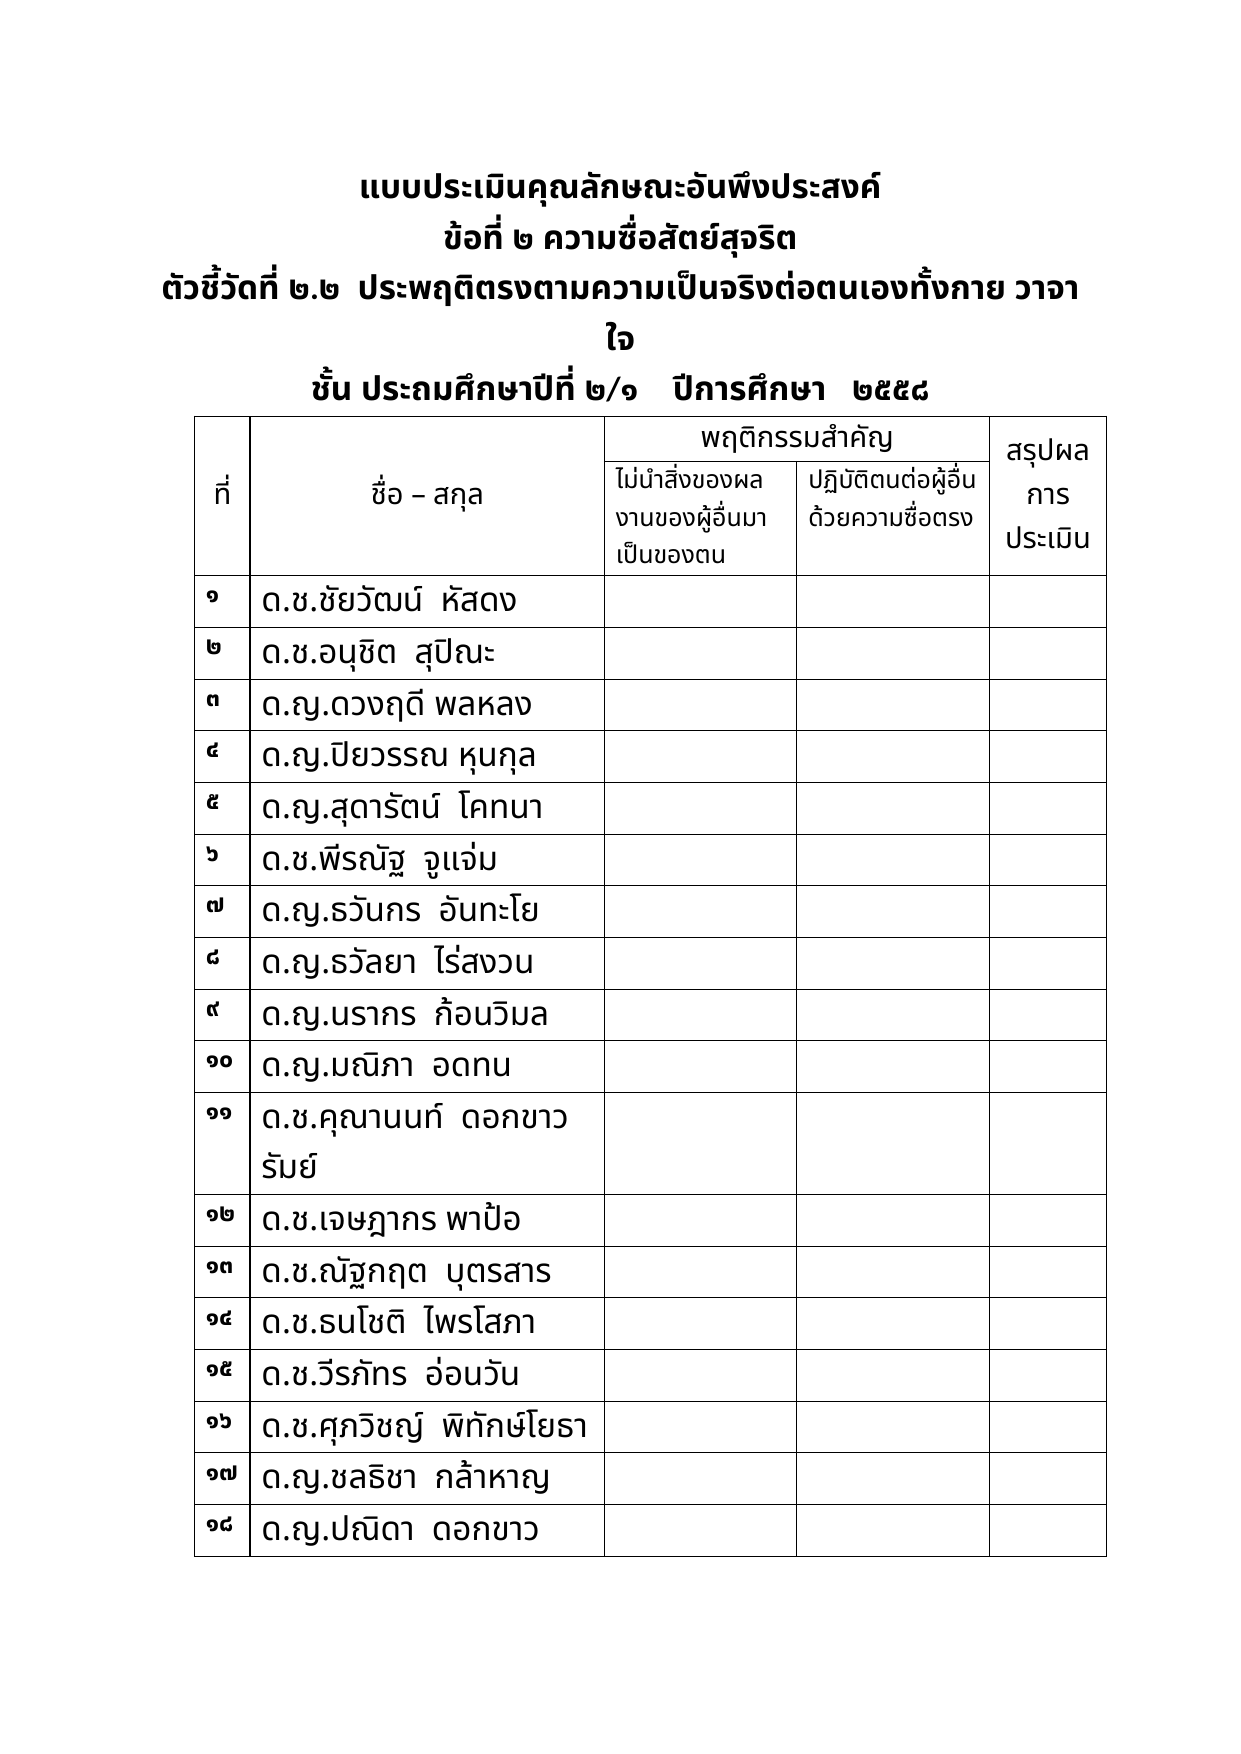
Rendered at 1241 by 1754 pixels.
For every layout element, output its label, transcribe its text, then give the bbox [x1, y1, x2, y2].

table_cell [990, 1350, 1106, 1401]
table_cell ด.ญ.ชลธิชา กล้าหาญ [251, 1453, 604, 1504]
table_cell [990, 835, 1106, 885]
table_cell ด.ญ.สุดารัตน์ โคทนา [251, 783, 604, 833]
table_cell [251, 1505, 604, 1556]
table_cell [797, 1041, 989, 1092]
table_cell [605, 1093, 796, 1194]
table_cell [605, 680, 796, 730]
table_cell [990, 1247, 1106, 1297]
table_cell ๑๖ [195, 1402, 249, 1452]
table_cell [605, 1350, 796, 1401]
table_cell [990, 680, 1106, 730]
table_cell [605, 1041, 796, 1092]
table_cell [605, 1298, 796, 1349]
table_cell ๒ [195, 628, 249, 678]
table_cell [605, 835, 796, 885]
table_cell ๘ [195, 938, 249, 988]
table_cell ๑๑ [195, 1093, 249, 1194]
text ข้อที่ ๒ ความซื่อสัตย์สุจริต [150, 214, 1090, 264]
table_cell [797, 783, 989, 833]
table_cell [990, 1505, 1106, 1556]
table_cell [990, 731, 1106, 782]
table_cell [990, 990, 1106, 1040]
table_cell [605, 576, 796, 627]
table_cell [605, 628, 796, 678]
table_cell ด.ช.อนุชิต สุปิณะ [251, 628, 604, 678]
text แบบประเมินคุณลักษณะอันพึงประสงค์ [150, 163, 1090, 214]
table_cell ๑๓ [195, 1247, 249, 1297]
table_cell [990, 1041, 1106, 1092]
table_cell [990, 576, 1106, 627]
table_cell [797, 938, 989, 988]
table_cell [990, 1453, 1106, 1504]
table_cell [797, 1195, 989, 1246]
table_cell ด.ช.คุณานนท์ ดอกขาวรัมย์ [251, 1093, 604, 1194]
table_cell ๓ [195, 680, 249, 730]
table_cell ๗ [195, 886, 249, 937]
table_cell ด.ช.ศุภวิชญ์ พิทักษ์โยธา [251, 1402, 604, 1452]
table_cell ด.ช.ณัฐกฤต บุตรสาร [251, 1247, 604, 1297]
table_cell [797, 628, 989, 678]
table_cell ๑๒ [195, 1195, 249, 1246]
table_cell [605, 990, 796, 1040]
table_cell [797, 1247, 989, 1297]
table_cell ด.ญ.ธวัลยา ไร่สงวน [251, 938, 604, 988]
table_cell ด.ช.ชัยวัฒน์ หัสดง [251, 576, 604, 627]
table_cell [990, 628, 1106, 678]
table_cell ปฏิบัติตนต่อผู้อื่นด้วยความซื่อตรง [797, 462, 989, 575]
table_cell ด.ช.เจษฎากร พาป้อ [251, 1195, 604, 1246]
table_cell [605, 1402, 796, 1452]
table_cell [797, 990, 989, 1040]
table_cell [990, 783, 1106, 833]
table_cell ด.ช.พีรณัฐ จูแจ่ม [251, 835, 604, 885]
table_cell [990, 938, 1106, 988]
table_cell [797, 1505, 989, 1556]
table_cell ด.ญ.มณิภา อดทน [251, 1041, 604, 1092]
table_header พฤติกรรมสำคัญ [605, 417, 989, 461]
table_header สรุปผล การประเมิน [990, 417, 1106, 575]
table_cell [797, 680, 989, 730]
table_cell ด.ช.วีรภัทร อ่อนวัน [251, 1350, 604, 1401]
table_cell [797, 731, 989, 782]
table_cell ไม่นำสิ่งของผลงานของผู้อื่นมาเป็นของตน [605, 462, 796, 575]
table_cell ๑๘ [195, 1505, 249, 1556]
table_cell [990, 1298, 1106, 1349]
table_cell [605, 1195, 796, 1246]
table_cell [797, 1402, 989, 1452]
table_cell [605, 731, 796, 782]
table_cell [990, 1195, 1106, 1246]
table_cell [797, 1350, 989, 1401]
table_cell ๑๗ [195, 1453, 249, 1504]
table_cell [990, 1402, 1106, 1452]
table_cell ๖ [195, 835, 249, 885]
table_cell [797, 1093, 989, 1194]
table_cell [797, 886, 989, 937]
text ชั้น ประถมศึกษาปีที่ ๒/๑ ปีการศึกษา ๒๕๕๘ [150, 365, 1090, 416]
table_cell [605, 1247, 796, 1297]
table_cell [605, 783, 796, 833]
table_cell ด.ญ.ปิยวรรณ หุนกุล [251, 731, 604, 782]
table_cell [605, 938, 796, 988]
table_cell ๑๔ [195, 1298, 249, 1349]
table_cell [990, 1093, 1106, 1194]
table_cell ๙ [195, 990, 249, 1040]
table_cell ๑๐ [195, 1041, 249, 1092]
table_cell ด.ญ.นรากร ก้อนวิมล [251, 990, 604, 1040]
text ตัวชี้วัดที่ ๒.๒ ประพฤติตรงตามความเป็นจริงต่อตนเองทั้งกาย วาจา ใจ [150, 264, 1090, 365]
table_cell ๔ [195, 731, 249, 782]
table_cell [797, 1453, 989, 1504]
table_cell ด.ญ.ดวงฤดี พลหลง [251, 680, 604, 730]
table_cell [990, 886, 1106, 937]
table_cell [797, 576, 989, 627]
table_cell [605, 1505, 796, 1556]
table_cell ด.ญ.ธวันกร อันทะโย [251, 886, 604, 937]
table_header ที่ [195, 417, 249, 575]
table_cell [797, 835, 989, 885]
table_cell [605, 886, 796, 937]
table_header ชื่อ – สกุล [251, 417, 604, 575]
table_cell ๑๕ [195, 1350, 249, 1401]
table_cell [605, 1453, 796, 1504]
table_cell [797, 1298, 989, 1349]
table_cell ๕ [195, 783, 249, 833]
table_cell ด.ช.ธนโชติ ไพรโสภา [251, 1298, 604, 1349]
table_cell ๑ [195, 576, 249, 627]
